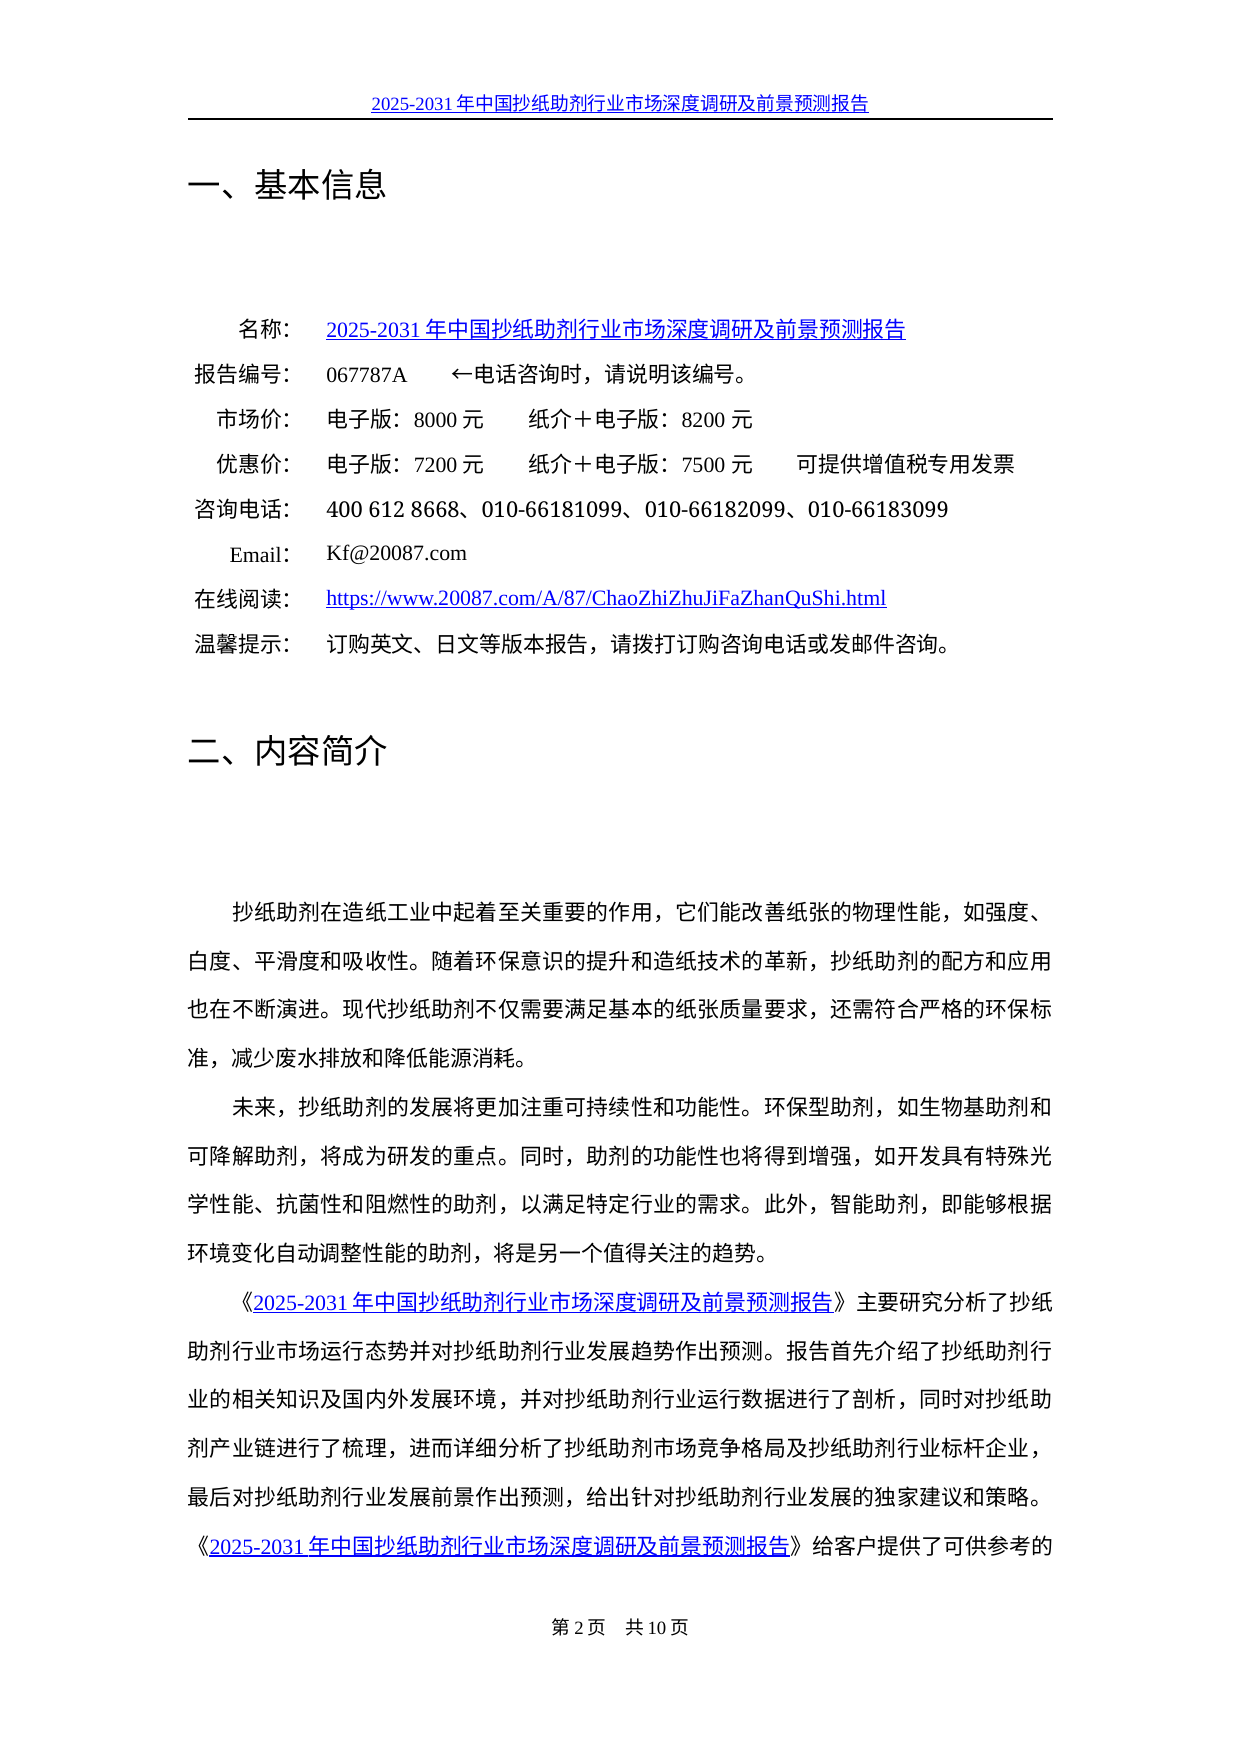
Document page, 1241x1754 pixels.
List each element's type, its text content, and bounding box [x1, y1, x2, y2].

table_cell Email： [167, 537, 315, 582]
table_cell 电子版：8000 元 纸介＋电子版：8200 元 [315, 402, 1073, 447]
table_cell 400 612 8668、010-66181099、010-66182099、010-66183099 [315, 492, 1073, 537]
title 二、内容简介 [187, 717, 1053, 782]
table_header 名称： [167, 312, 315, 357]
table_cell 电子版：7200 元 纸介＋电子版：7500 元 可提供增值税专用发票 [315, 447, 1073, 492]
table_header 2025-2031年中国抄纸助剂行业市场深度调研及前景预测报告 [315, 312, 1073, 357]
table_cell 067787A ←电话咨询时，请说明该编号。 [315, 357, 1073, 402]
table_cell 优惠价： [167, 447, 315, 492]
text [187, 894, 1053, 1561]
title 一、基本信息 [187, 150, 1053, 215]
table_cell Kf@20087.com [315, 537, 1073, 582]
table_cell 咨询电话： [167, 492, 315, 537]
table_cell 报告编号： [167, 357, 315, 402]
table_cell 市场价： [167, 402, 315, 447]
table_cell 订购英文、日文等版本报告，请拨打订购咨询电话或发邮件咨询。 [315, 627, 1073, 672]
table_cell [315, 582, 1073, 627]
table_cell 在线阅读： [167, 582, 315, 627]
table_cell 温馨提示： [167, 627, 315, 672]
